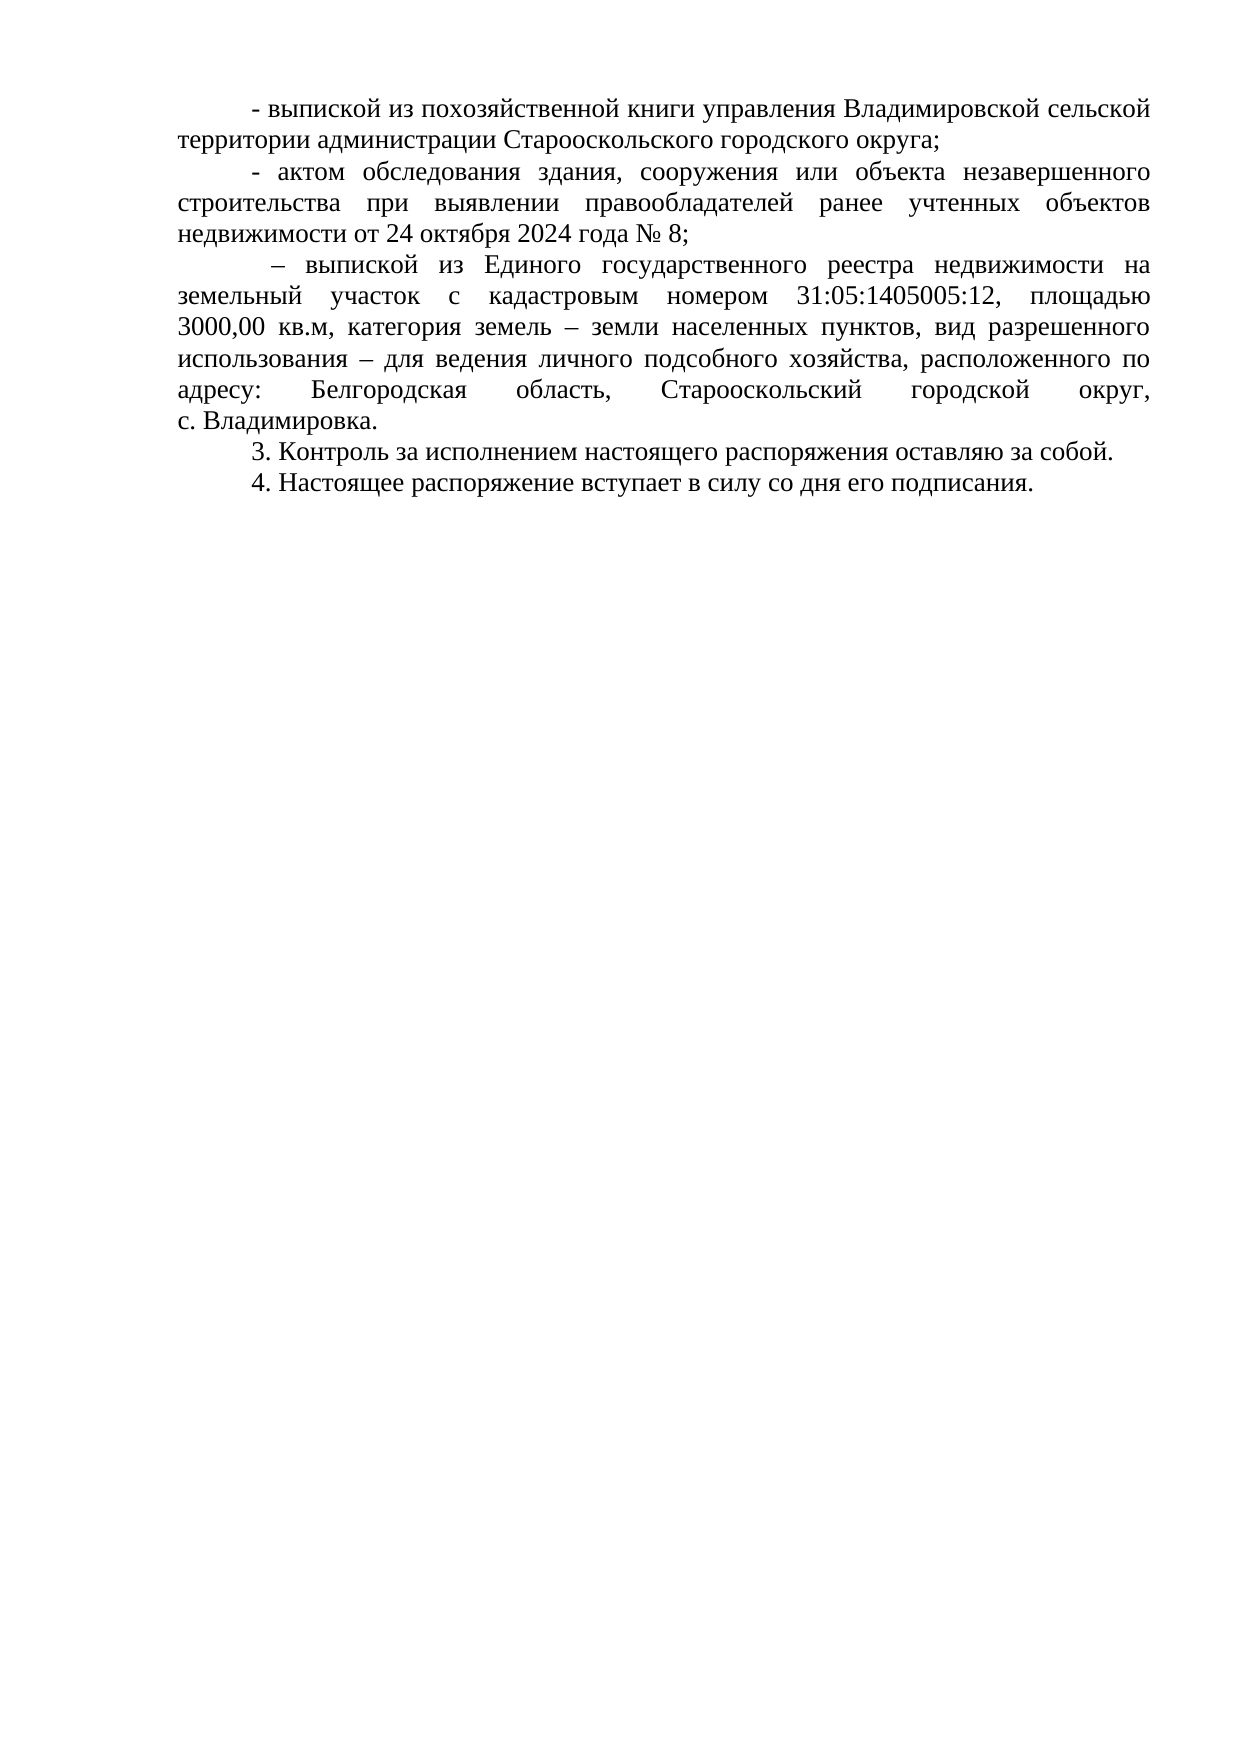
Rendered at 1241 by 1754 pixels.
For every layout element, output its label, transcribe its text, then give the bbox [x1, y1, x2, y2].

text - актом обследования здания, сооружения или объекта незавершенного строительства при выявлении правообладателей ранее учтенных объектов недвижимости от 24 октября 2024 года № 8; [177, 155, 1152, 248]
text 3. Контроль за исполнением настоящего распоряжения оставляю за собой. [177, 435, 1152, 466]
text 4. Настоящее распоряжение вступает в силу со дня его подписания. [177, 466, 1152, 497]
text – выпиской из Единого государственного реестра недвижимости на земельный участок с кадастровым номером 31:05:1405005:12, площадью 3000,00 кв.м, категория земель – земли населенных пунктов, вид разрешенного использования – для ведения личного подсобного хозяйства, расположенного по адресу: Белгородская область, Старооскольский городской округ, с. Владимировка. [177, 248, 1152, 435]
text - выпиской из похозяйственной книги управления Владимировской сельской территории администрации Старооскольского городского округа; [177, 92, 1152, 155]
